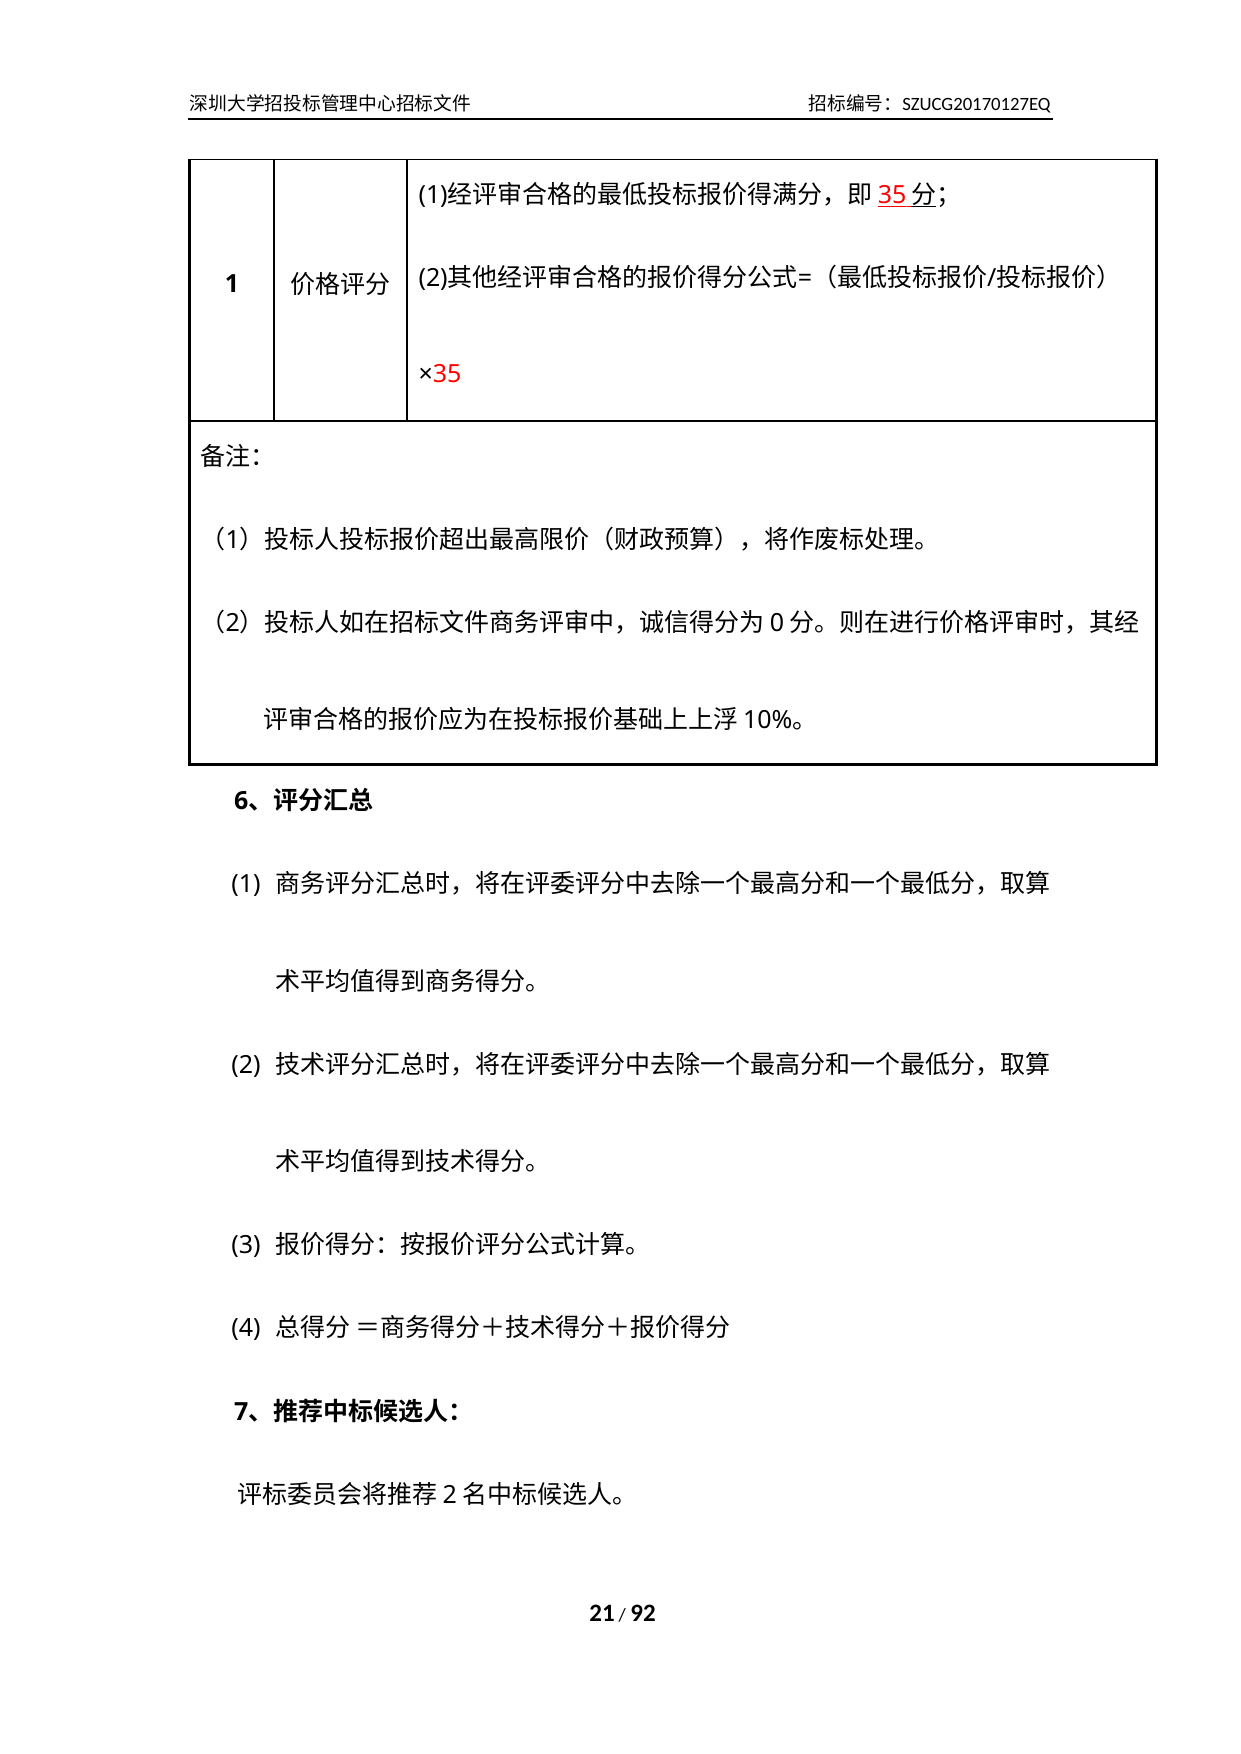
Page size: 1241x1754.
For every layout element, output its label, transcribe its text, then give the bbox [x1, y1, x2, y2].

table_cell 1 [191, 160, 273, 420]
list 商务评分汇总时，将在评委评分中去除一个最高分和一个最低分，取算术平均值得到商务得分。 [231, 849, 1053, 1012]
table_cell 价格评分 [275, 160, 406, 420]
text 6、评分汇总 [234, 766, 1053, 831]
list 技术评分汇总时，将在评委评分中去除一个最高分和一个最低分，取算术平均值得到技术得分。 [231, 1030, 1053, 1192]
text 7、推荐中标候选人： [234, 1377, 1053, 1442]
list 报价得分：按报价评分公式计算。 [231, 1210, 1053, 1275]
table_cell (1)经评审合格的最低投标报价得满分，即35分； (2)其他经评审合格的报价得分公式=（最低投标报价/投标报价）×35 [408, 160, 1155, 420]
list 总得分 ＝商务得分＋技术得分＋报价得分 [231, 1293, 1053, 1358]
table_cell 备注： （1）投标人投标报价超出最高限价（财政预算），将作废标处理。 （2）投标人如在招标文件商务评审中，诚信得分为0分。则在进行价格评审时，其经评审合格的报价应为在投标报价基础上上浮10%。 [191, 422, 1155, 763]
text 评标委员会将推荐2名中标候选人。 [187, 1460, 1053, 1525]
